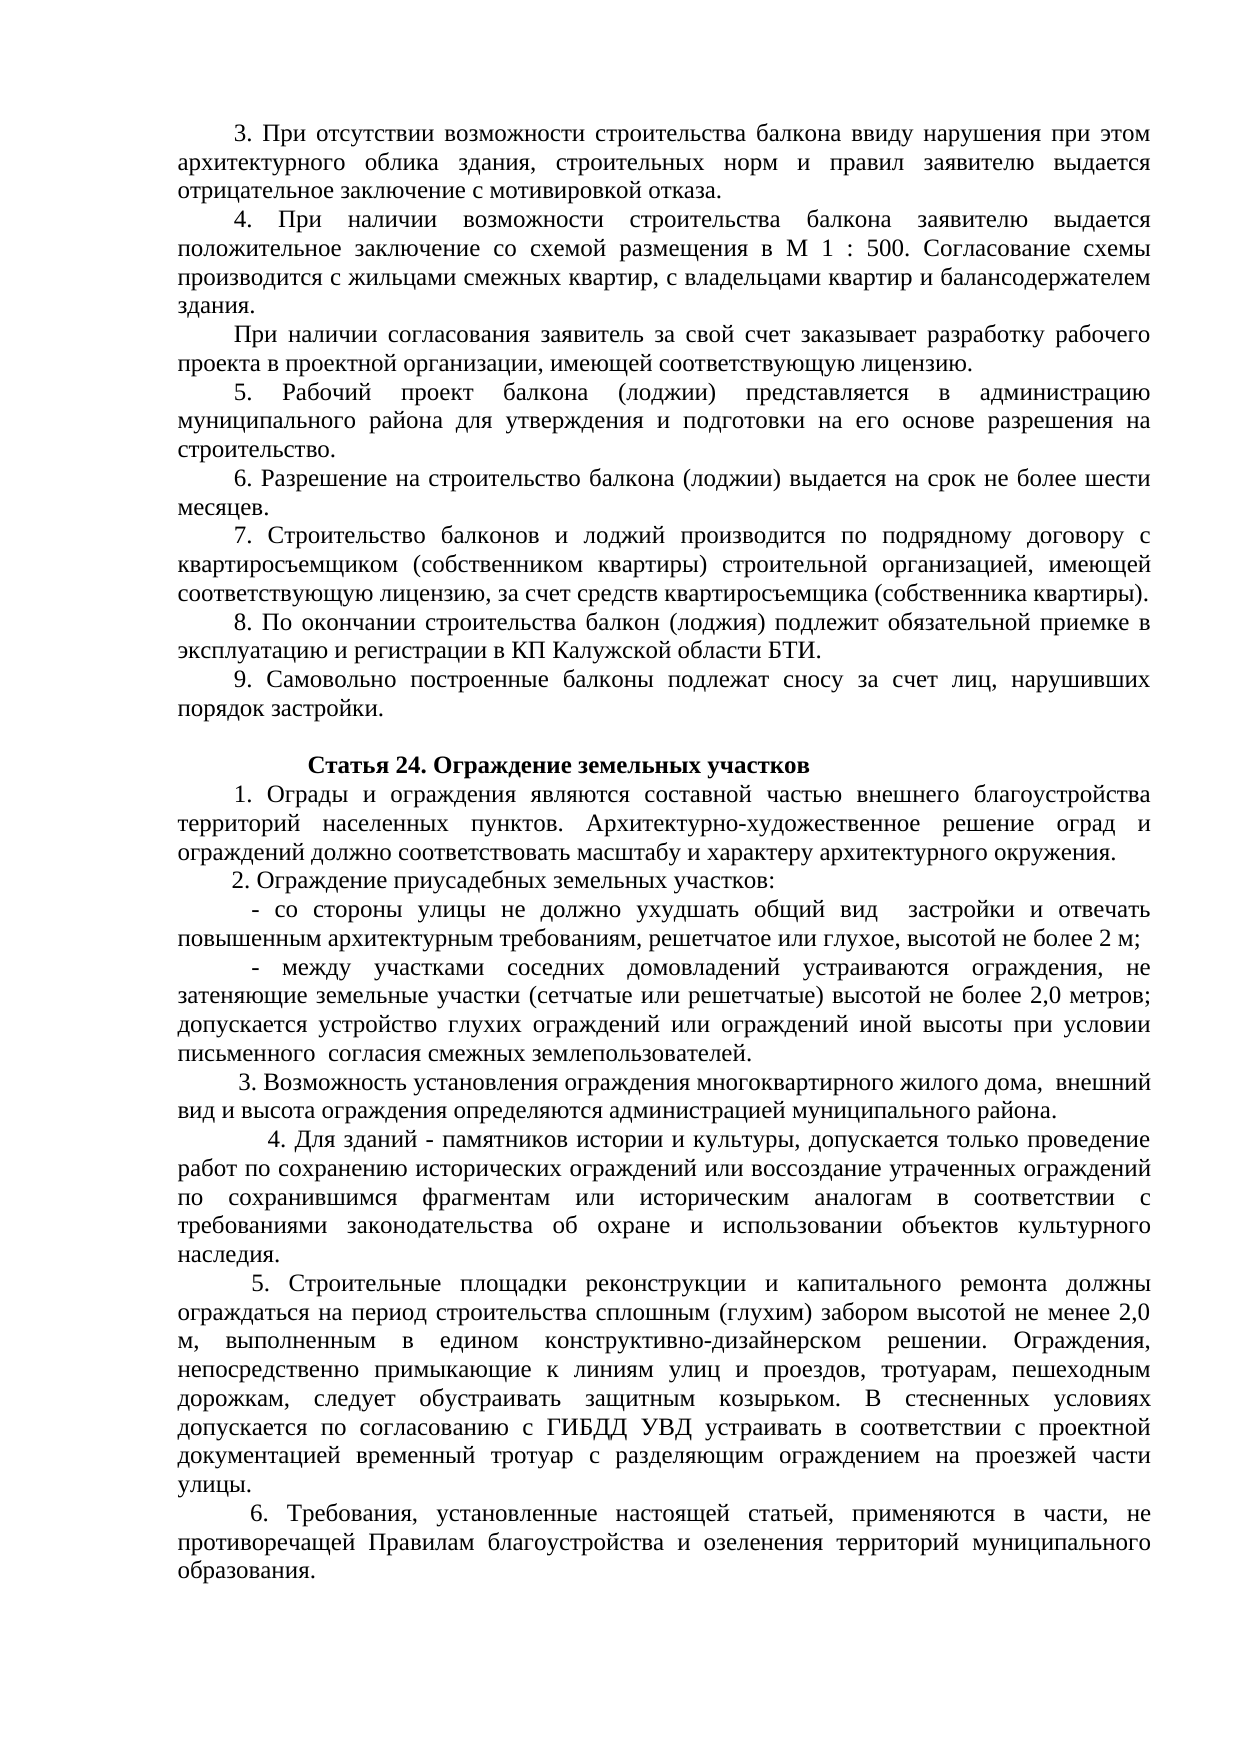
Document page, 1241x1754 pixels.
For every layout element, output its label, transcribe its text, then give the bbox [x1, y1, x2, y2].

text - со стороны улицы не должно ухудшать общий вид застройки и отвечать повышенным архитектурным требованиям, решетчатое или глухое, высотой не более ; [177, 894, 1152, 952]
text 2. Ограждение приусадебных земельных участков: [177, 866, 1152, 894]
text При наличии согласования заявитель за свой счет заказывает разработку рабочего проекта в проектной организации, имеющей соответствующую лицензию. [177, 319, 1152, 377]
text 3. При отсутствии возможности строительства балкона ввиду нарушения при этом архитектурного облика здания, строительных норм и правил заявителю выдается отрицательное заключение с мотивировкой отказа. [177, 118, 1152, 204]
text 7. Строительство балконов и лоджий производится по подрядному договору с квартиросъемщиком (собственником квартиры) строительной организацией, имеющей соответствующую лицензию, за счет средств квартиросъемщика (собственника квартиры). [177, 521, 1152, 607]
text 8. По окончании строительства балкон (лоджия) подлежит обязательной приемке в эксплуатацию и регистрации в КП Калужской области БТИ. [177, 607, 1152, 664]
text 3. Возможность установления ограждения многоквартирного жилого дома, внешний вид и высота ограждения определяются администрацией муниципального района. [177, 1067, 1152, 1124]
text 4. При наличии возможности строительства балкона заявителю выдается положительное заключение со схемой размещения в М 1 : 500. Согласование схемы производится с жильцами смежных квартир, с владельцами квартир и балансодержателем здания. [177, 204, 1152, 319]
text - между участками соседних домовладений устраиваются ограждения, не затеняющие земельные участки (сетчатые или решетчатые) высотой не более ; допускается устройство глухих ограждений или ограждений иной высоты при условии письменного согласия смежных землепользователей. [177, 952, 1152, 1067]
text 6. Требования, установленные настоящей статьей, применяются в части, не противоречащей Правилам благоустройства и озеленения территорий муниципального образования. [177, 1498, 1152, 1584]
text 1. Ограды и ограждения являются составной частью внешнего благоустройства территорий населенных пунктов. Архитектурно-художественное решение оград и ограждений должно соответствовать масштабу и характеру архитектурного окружения. [177, 779, 1152, 866]
text 4. Для зданий - памятников истории и культуры, допускается только проведение работ по сохранению исторических ограждений или воссоздание утраченных ограждений по сохранившимся фрагментам или историческим аналогам в соответствии с требованиями законодательства об охране и использовании объектов культурного наследия. [177, 1124, 1152, 1268]
text 9. Самовольно построенные балконы подлежат сносу за счет лиц, нарушивших порядок застройки. [177, 664, 1152, 722]
text 6. Разрешение на строительство балкона (лоджии) выдается на срок не более шести месяцев. [177, 463, 1152, 521]
text 5. Строительные площадки реконструкции и капитального ремонта должны ограждаться на период строительства сплошным (глухим) забором высотой не менее , выполненным в едином конструктивно-дизайнерском решении. Ограждения, непосредственно примыкающие к линиям улиц и проездов, тротуарам, пешеходным дорожкам, следует обустраивать защитным козырьком. В стесненных условиях допускается по согласованию с ГИБДД УВД устраивать в соответствии с проектной документацией временный тротуар с разделяющим ограждением на проезжей части улицы. [177, 1268, 1152, 1498]
subtitle Статья 24. Ограждение земельных участков [251, 751, 1152, 779]
text 5. Рабочий проект балкона (лоджии) представляется в администрацию муниципального района для утверждения и подготовки на его основе разрешения на строительство. [177, 377, 1152, 463]
